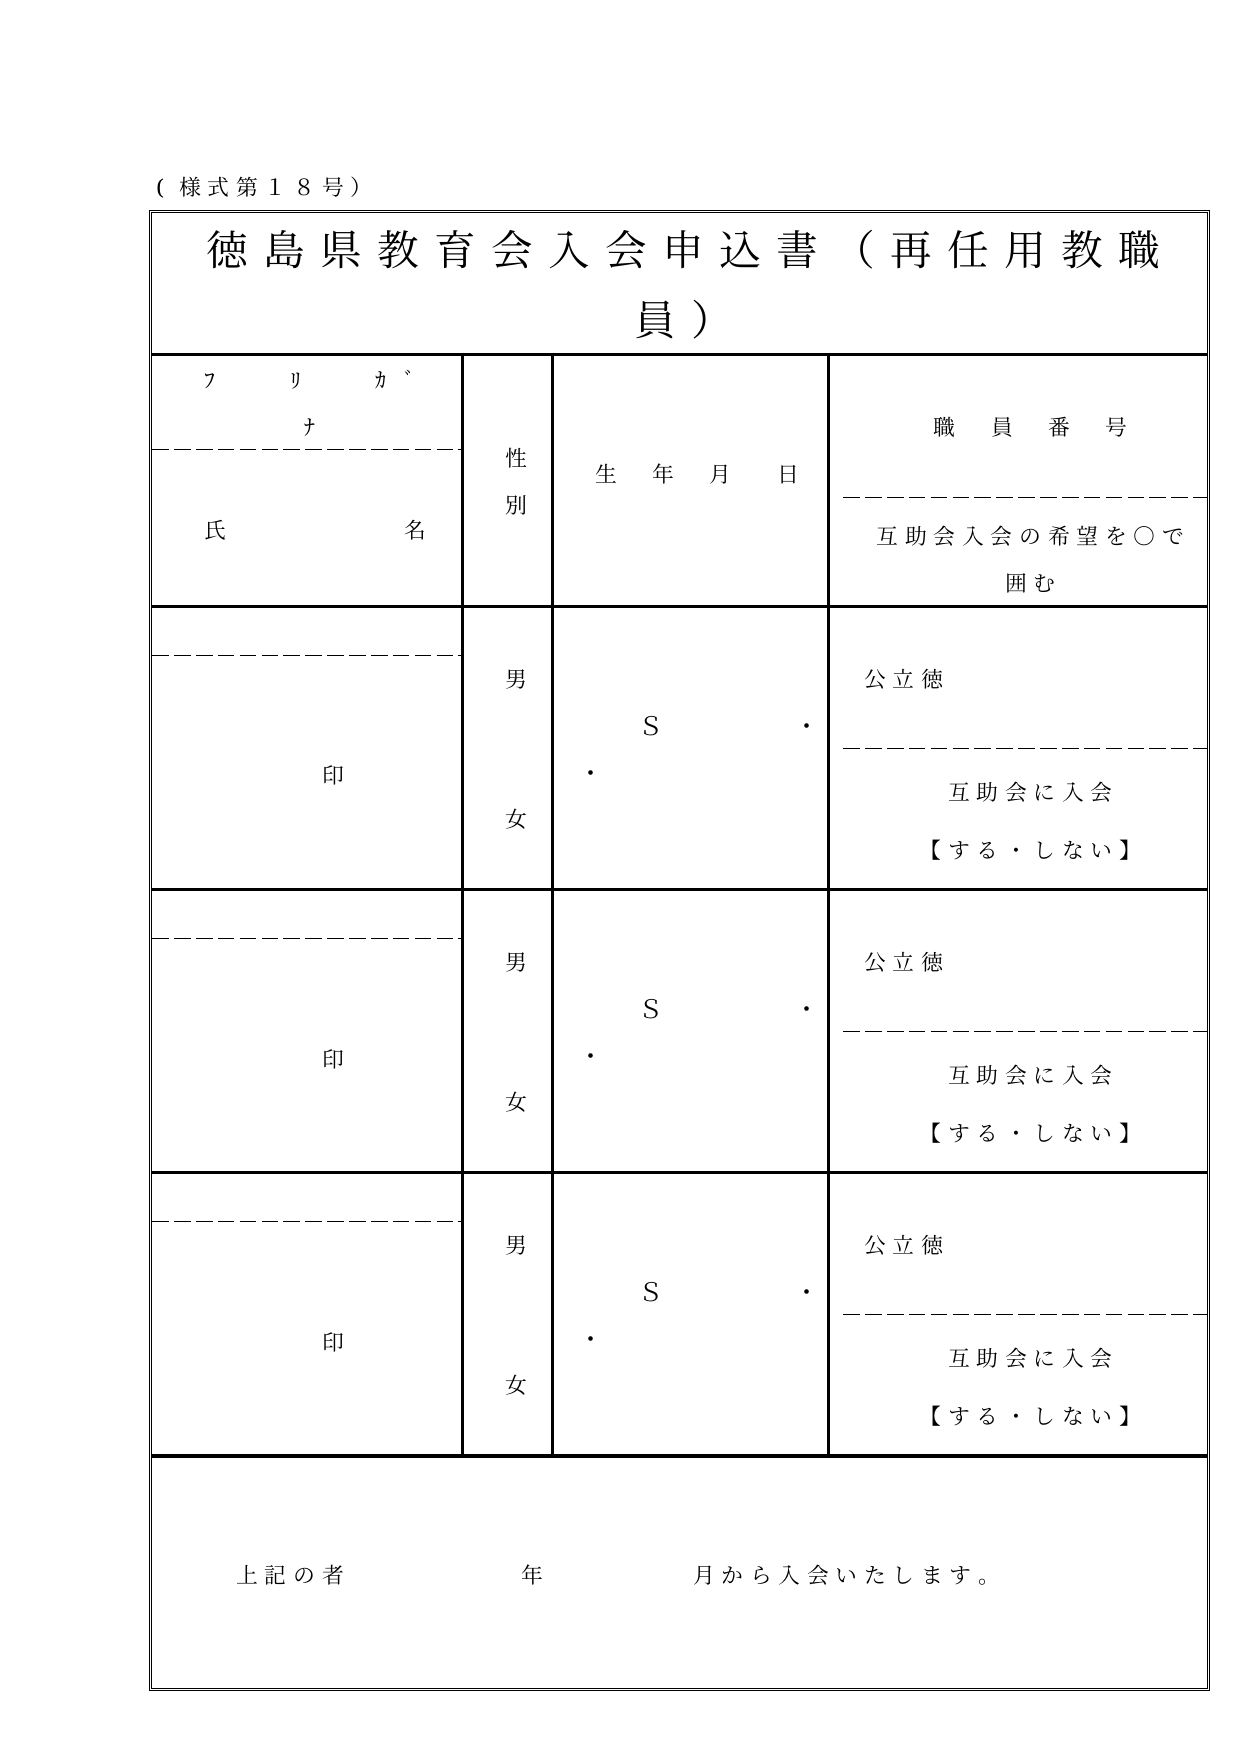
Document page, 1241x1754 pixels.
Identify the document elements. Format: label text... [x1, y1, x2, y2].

table_cell 公立徳 [843, 891, 1207, 1031]
table_cell Ｓ ・ ・ [554, 891, 827, 1171]
table_cell 男 女 [464, 891, 551, 1171]
table_cell 互助会入会の希望を○で囲む [843, 497, 1207, 605]
table_cell [830, 356, 843, 605]
table_cell 生年月日 [554, 356, 827, 605]
table_cell Ｓ ・ ・ [554, 1174, 827, 1454]
table_header 徳島県教育会入会申込書（再任用教職員） [152, 213, 1207, 353]
table_cell 職 員 番 号 [843, 356, 1207, 497]
table_cell 印 [152, 1221, 461, 1454]
table_cell [152, 608, 461, 655]
text (様式第１８号） [151, 163, 1178, 209]
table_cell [152, 1458, 1207, 1688]
table_cell 男 女 [464, 608, 551, 888]
table_cell ﾌ ﾘ ｶﾞ ﾅ [152, 356, 461, 449]
table_cell [830, 1174, 843, 1454]
table_cell [152, 1174, 461, 1221]
table_cell [830, 608, 843, 888]
table_cell 公立徳 [843, 608, 1207, 748]
table_cell 印 [152, 655, 461, 888]
table_cell 印 [152, 938, 461, 1171]
table_cell 性 別 [464, 356, 551, 605]
table_cell [152, 891, 461, 938]
table_cell 互助会に入会 【する・しない】 [843, 1314, 1207, 1454]
table_cell [830, 891, 843, 1171]
table_cell 男 女 [464, 1174, 551, 1454]
table_cell Ｓ ・ ・ [554, 608, 827, 888]
table_cell 互助会に入会 【する・しない】 [843, 748, 1207, 888]
table_cell 氏 名 [152, 449, 461, 605]
table_cell 公立徳 [843, 1174, 1207, 1314]
table_cell 互助会に入会 【する・しない】 [843, 1031, 1207, 1171]
